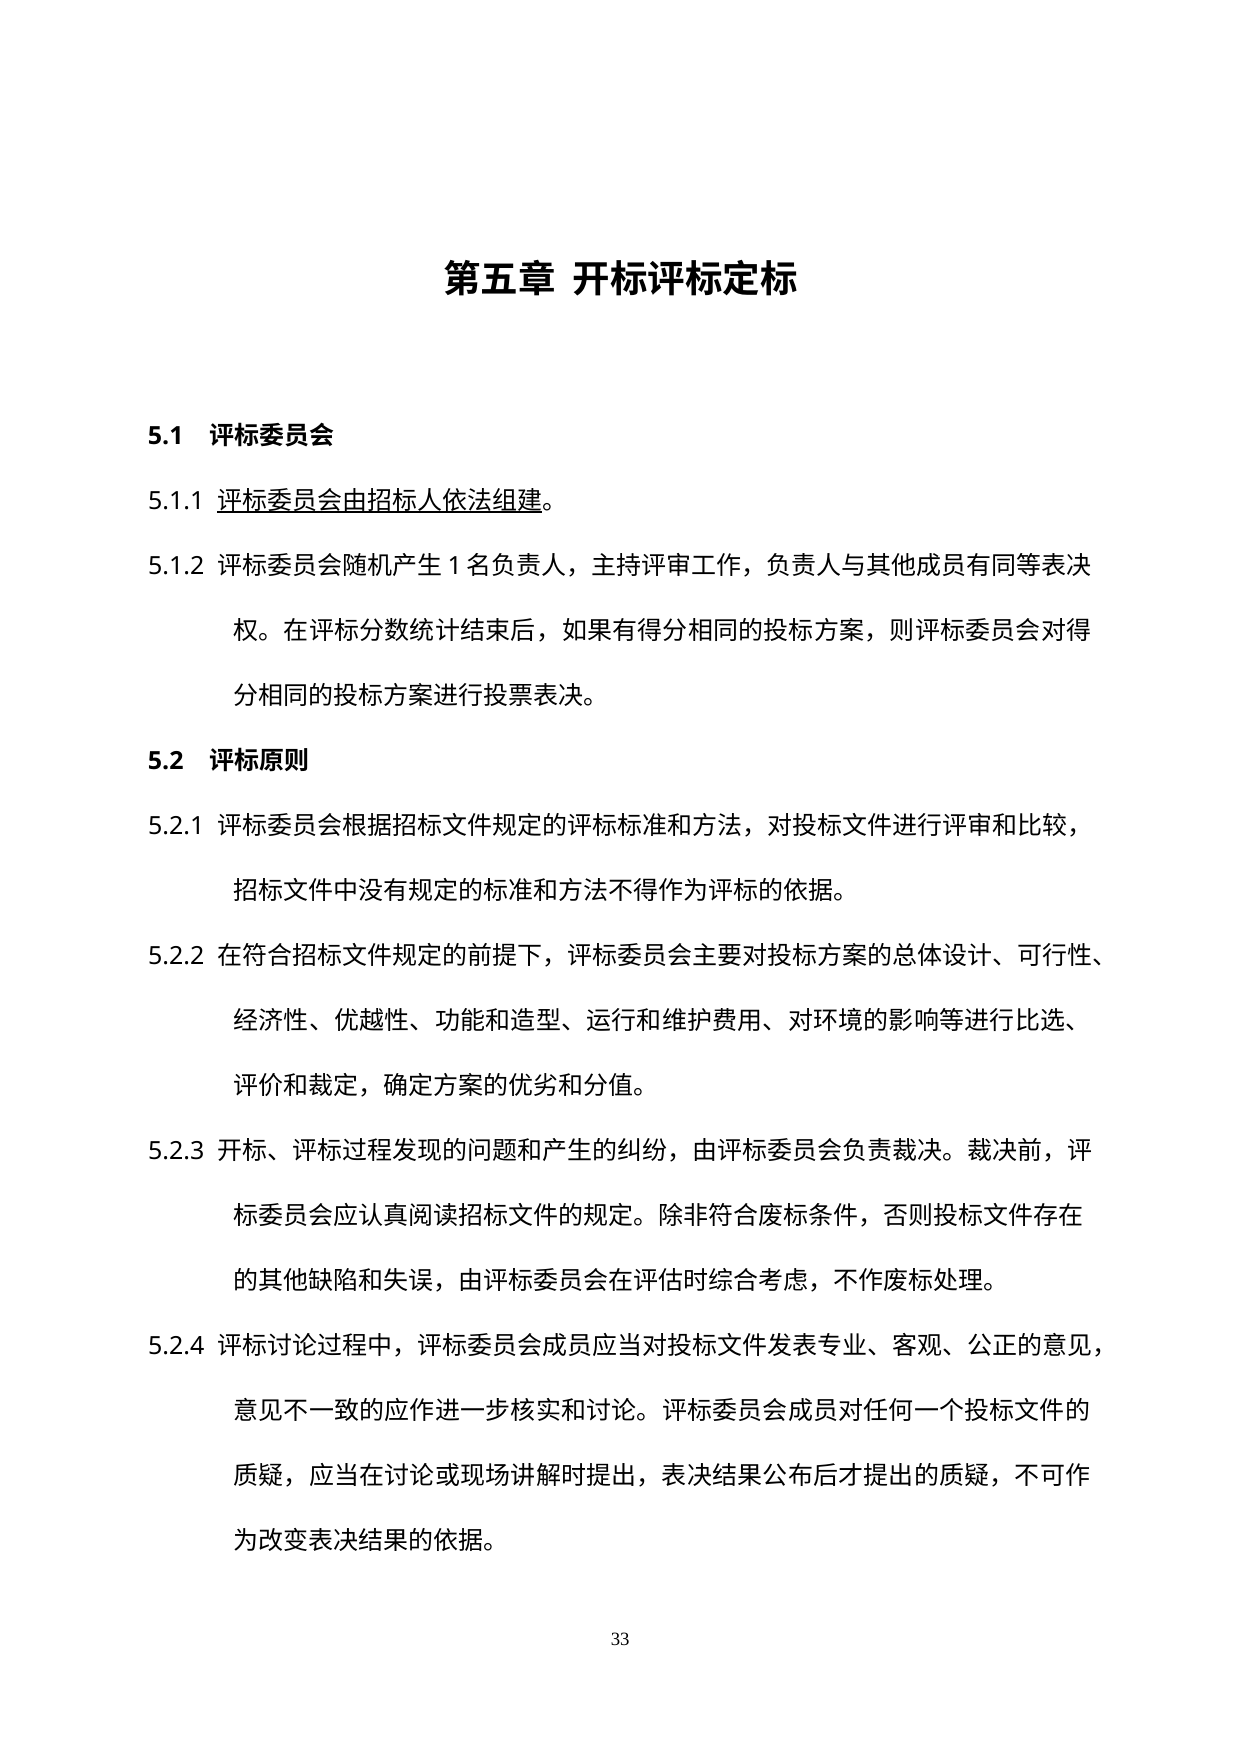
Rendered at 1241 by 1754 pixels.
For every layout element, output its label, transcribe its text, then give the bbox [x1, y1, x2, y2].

text 5.2.4 评标讨论过程中，评标委员会成员应当对投标文件发表专业、客观、公正的意见，意见不一致的应作进一步核实和讨论。评标委员会成员对任何一个投标文件的质疑，应当在讨论或现场讲解时提出，表决结果公布后才提出的质疑，不可作为改变表决结果的依据。 [148, 1311, 1092, 1571]
text 5.2.3 开标、评标过程发现的问题和产生的纠纷，由评标委员会负责裁决。裁决前，评标委员会应认真阅读招标文件的规定。除非符合废标条件，否则投标文件存在的其他缺陷和失误，由评标委员会在评估时综合考虑，不作废标处理。 [148, 1116, 1092, 1311]
text 5.2.1 评标委员会根据招标文件规定的评标标准和方法，对投标文件进行评审和比较，招标文件中没有规定的标准和方法不得作为评标的依据。 [148, 791, 1092, 921]
text 5.2 评标原则 [148, 726, 1092, 791]
text 5.1 评标委员会 [148, 401, 1092, 466]
text 第五章 开标评标定标 [148, 244, 1092, 309]
text 5.1.1 评标委员会由招标人依法组建。 [148, 466, 1092, 531]
text 5.2.2 在符合招标文件规定的前提下，评标委员会主要对投标方案的总体设计、可行性、经济性、优越性、功能和造型、运行和维护费用、对环境的影响等进行比选、评价和裁定，确定方案的优劣和分值。 [148, 921, 1092, 1116]
text 5.1.2 评标委员会随机产生1名负责人，主持评审工作，负责人与其他成员有同等表决权。在评标分数统计结束后，如果有得分相同的投标方案，则评标委员会对得分相同的投标方案进行投票表决。 [148, 531, 1092, 726]
